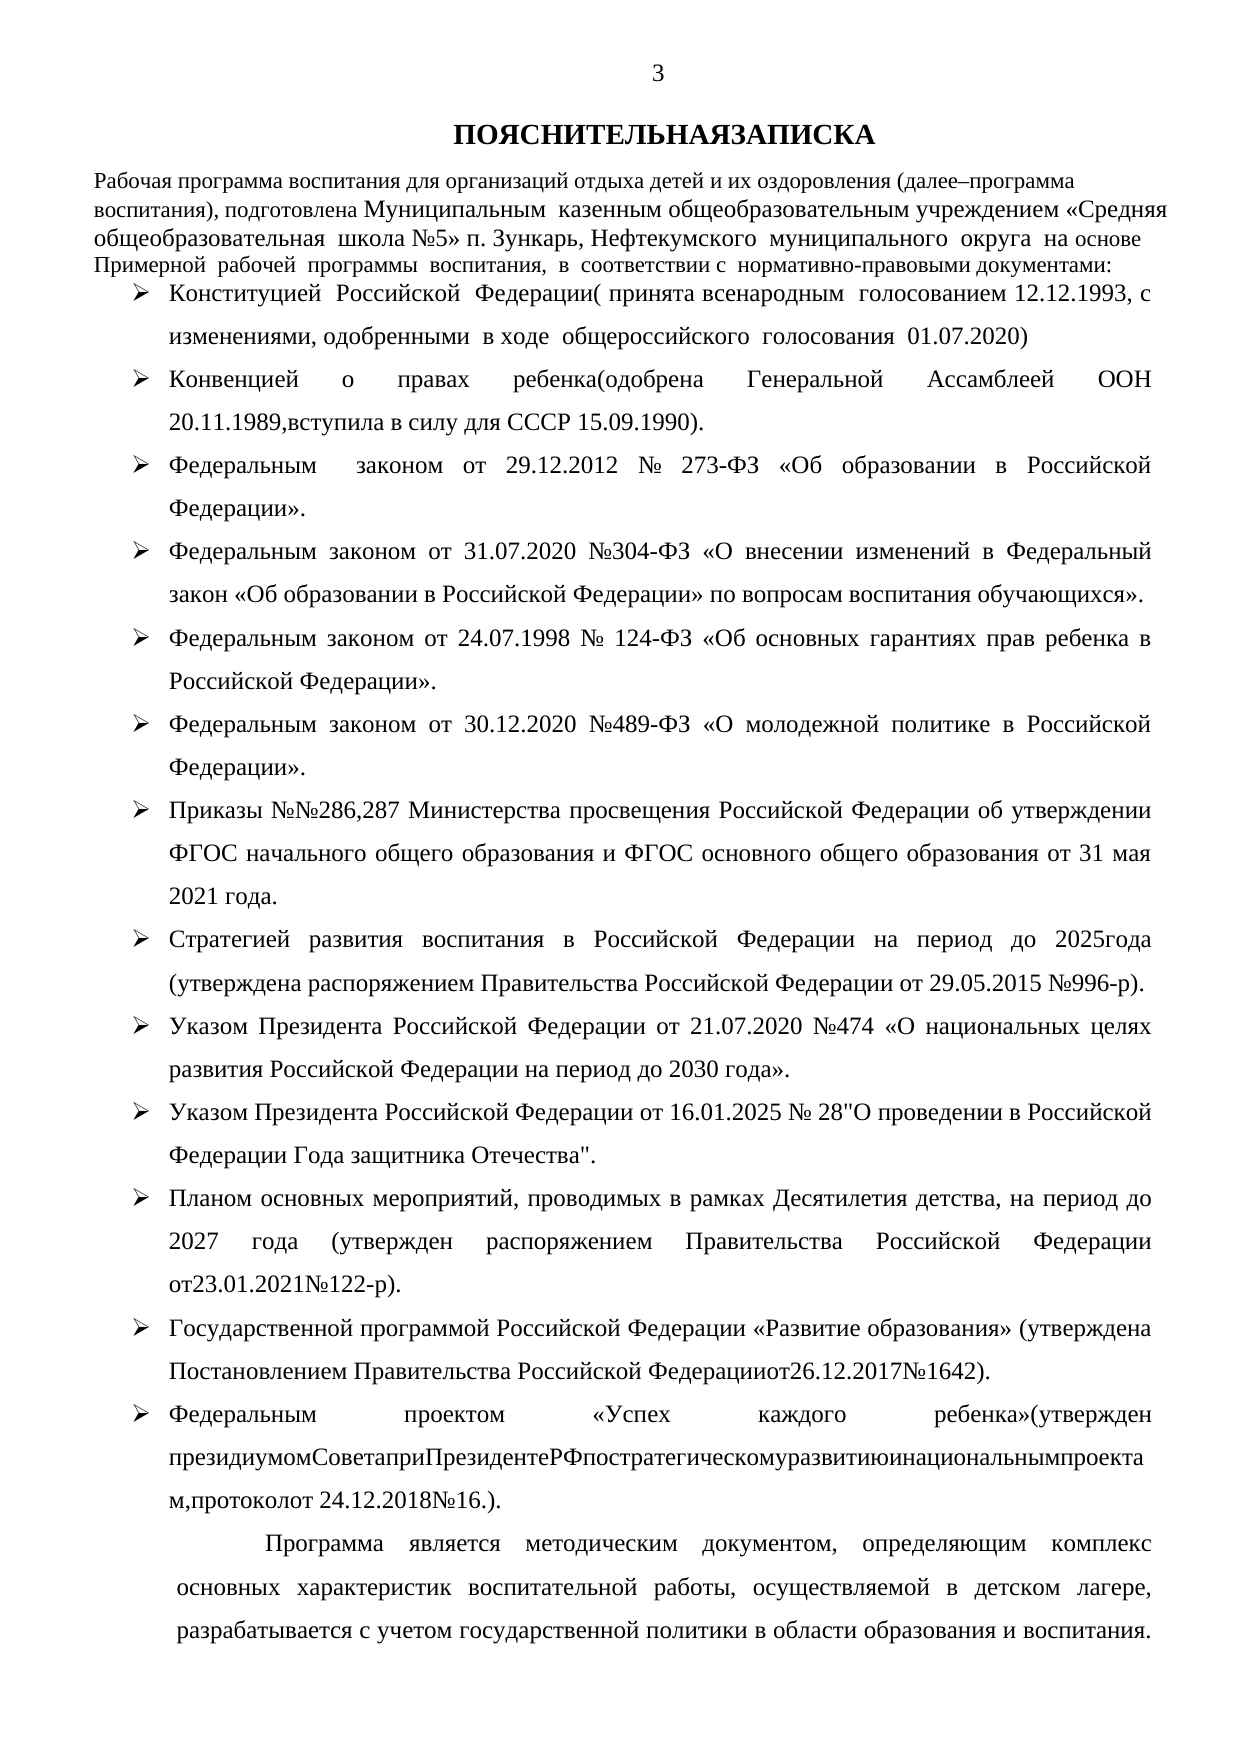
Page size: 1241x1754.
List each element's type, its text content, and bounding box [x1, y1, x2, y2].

text Рабочая программа воспитания для организаций отдыха детей и их оздоровления (далее–программа воспитания), подготовлена Муниципальным казенным общеобразовательным учреждением «Средняя общеобразовательная школа №5» п. Зункарь, Нефтекумского муниципального округа на основе Примерной рабочей программы воспитания, в соответствии с нормативно-правовыми документами: [94, 167, 1194, 278]
list Федеральным проектом «Успех каждого ребенка»(утвержден президиумомСоветаприПрезидентеРФпостратегическомуразвитиюинациональнымпроектам,протоколот 24.12.2018№16.). [131, 1399, 1152, 1514]
list Указом Президента Российской Федерации от 21.07.2020 №474 «О национальных целях развития Российской Федерации на период до 2030 года». [131, 1011, 1152, 1083]
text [176, 1528, 1153, 1643]
list Стратегией развития воспитания в Российской Федерации на период до 2025года (утверждена распоряжением Правительства Российской Федерации от 29.05.2015 №996-р). [131, 924, 1152, 996]
list Федеральным законом от 31.07.2020 №304-ФЗ «О внесении изменений в Федеральный закон «Об образовании в Российской Федерации» по вопросам воспитания обучающихся». [131, 536, 1152, 608]
list Федеральным законом от 24.07.1998 № 124-ФЗ «Об основных гарантиях прав ребенка в Российской Федерации». [131, 623, 1152, 694]
list Конституцией Российской Федерации( принята всенародным голосованием 12.12.1993, с изменениями, одобренными в ходе общероссийского голосования 01.07.2020) [131, 278, 1152, 349]
text ПОЯСНИТЕЛЬНАЯЗАПИСКА [216, 117, 1113, 151]
list Указом Президента Российской Федерации от 16.01.2025 № 28"О проведении в Российской Федерации Года защитника Отечества". [131, 1097, 1152, 1169]
list Федеральным законом от 30.12.2020 №489-ФЗ «О молодежной политике в Российской Федерации». [131, 709, 1152, 781]
list Конвенцией о правах ребенка(одобрена Генеральной Ассамблеей ООН 20.11.1989,вступила в силу для СССР 15.09.1990). [131, 364, 1152, 436]
list Федеральным законом от 29.12.2012 № 273-ФЗ «Об образовании в Российской Федерации». [131, 450, 1152, 522]
list Планом основных мероприятий, проводимых в рамках Десятилетия детства, на период до 2027 года (утвержден распоряжением Правительства Российской Федерации от23.01.2021№122-р). [131, 1183, 1152, 1298]
list Приказы №№286,287 Министерства просвещения Российской Федерации об утверждении ФГОС начального общего образования и ФГОС основного общего образования от 31 мая 2021 года. [131, 795, 1152, 910]
list Государственной программой Российской Федерации «Развитие образования» (утверждена Постановлением Правительства Российской Федерацииот26.12.2017№1642). [131, 1313, 1152, 1384]
